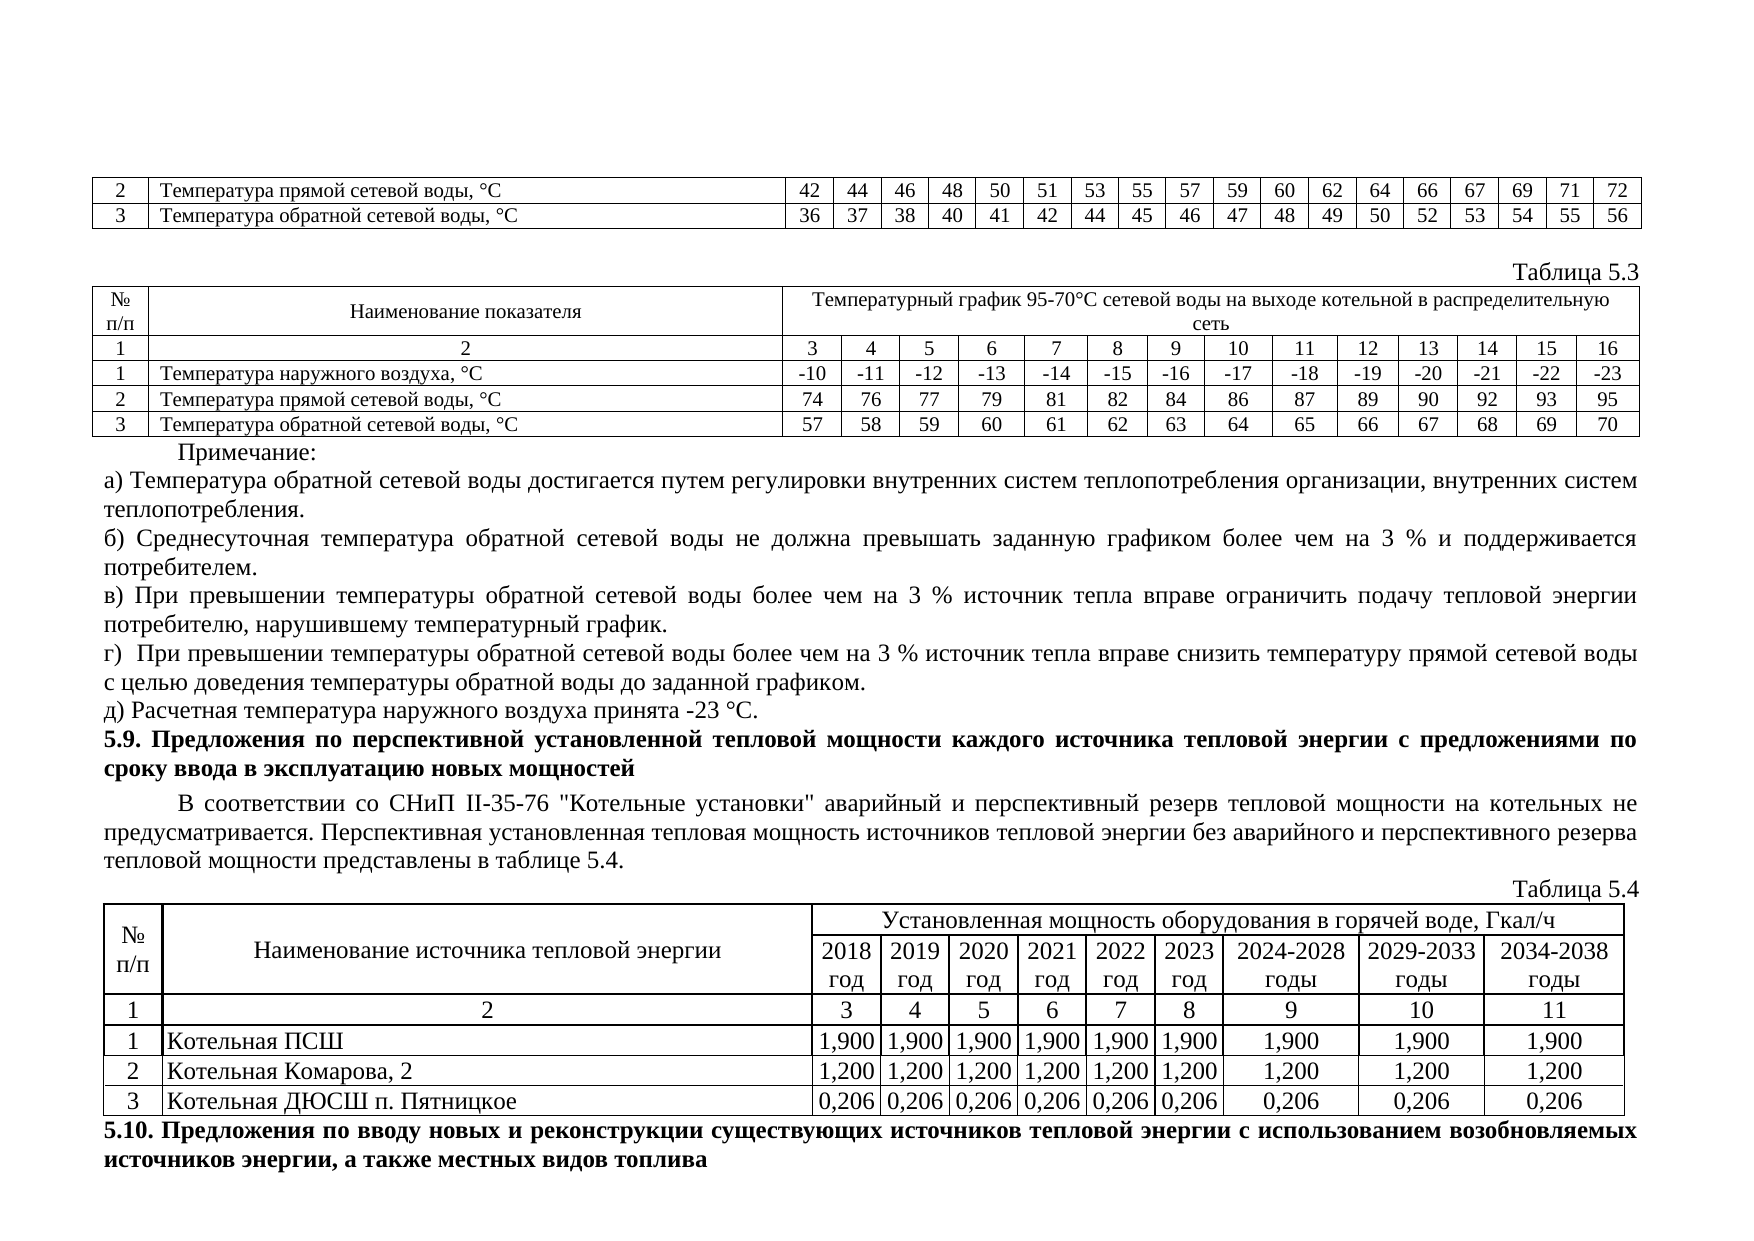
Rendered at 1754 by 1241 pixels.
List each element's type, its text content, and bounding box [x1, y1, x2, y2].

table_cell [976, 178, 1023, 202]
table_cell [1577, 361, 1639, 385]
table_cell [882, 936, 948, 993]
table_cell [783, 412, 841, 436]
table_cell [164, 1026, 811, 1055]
text Примечание: [103, 437, 1639, 465]
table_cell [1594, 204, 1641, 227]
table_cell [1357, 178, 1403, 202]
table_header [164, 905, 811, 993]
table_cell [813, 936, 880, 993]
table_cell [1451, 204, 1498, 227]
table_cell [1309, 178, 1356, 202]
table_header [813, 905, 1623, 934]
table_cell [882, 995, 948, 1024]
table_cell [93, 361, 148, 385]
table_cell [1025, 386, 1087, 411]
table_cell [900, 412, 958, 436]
text Таблица 5.4 [103, 874, 1639, 903]
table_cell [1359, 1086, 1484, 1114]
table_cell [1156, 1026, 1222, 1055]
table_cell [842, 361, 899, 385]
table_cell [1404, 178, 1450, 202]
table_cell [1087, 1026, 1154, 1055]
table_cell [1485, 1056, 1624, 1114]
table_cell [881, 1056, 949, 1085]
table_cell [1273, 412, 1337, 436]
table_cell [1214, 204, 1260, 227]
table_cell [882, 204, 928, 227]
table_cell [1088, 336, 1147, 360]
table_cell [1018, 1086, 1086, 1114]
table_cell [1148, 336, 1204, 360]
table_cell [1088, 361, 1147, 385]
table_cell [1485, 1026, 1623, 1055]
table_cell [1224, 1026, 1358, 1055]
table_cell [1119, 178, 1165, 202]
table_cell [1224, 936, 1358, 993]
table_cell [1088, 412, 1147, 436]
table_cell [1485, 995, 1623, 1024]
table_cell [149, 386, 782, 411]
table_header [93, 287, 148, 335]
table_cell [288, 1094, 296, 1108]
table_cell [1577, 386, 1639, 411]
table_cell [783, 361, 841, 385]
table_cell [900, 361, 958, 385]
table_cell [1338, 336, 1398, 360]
text б) Среднесуточная температура обратной сетевой воды не должна превышать заданную графиком более чем на 3 % и поддерживается потребителем. [103, 523, 1639, 580]
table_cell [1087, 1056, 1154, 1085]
text Таблица 5.3 [103, 257, 1639, 286]
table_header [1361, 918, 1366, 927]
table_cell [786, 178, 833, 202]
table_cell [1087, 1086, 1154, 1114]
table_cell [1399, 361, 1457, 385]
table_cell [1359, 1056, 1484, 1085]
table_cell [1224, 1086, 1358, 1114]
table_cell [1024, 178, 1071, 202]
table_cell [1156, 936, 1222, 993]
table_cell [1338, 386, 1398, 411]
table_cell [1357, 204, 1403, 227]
text а) Температура обратной сетевой воды достигается путем регулировки внутренних систем теплопотребления организации, внутренних систем теплопотребления. [103, 465, 1639, 523]
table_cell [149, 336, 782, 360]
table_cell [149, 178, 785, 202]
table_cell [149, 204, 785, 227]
text г) При превышении температуры обратной сетевой воды более чем на 3 % источник тепла вправе снизить температуру прямой сетевой воды с целью доведения температуры обратной воды до заданной графиком. [103, 638, 1639, 695]
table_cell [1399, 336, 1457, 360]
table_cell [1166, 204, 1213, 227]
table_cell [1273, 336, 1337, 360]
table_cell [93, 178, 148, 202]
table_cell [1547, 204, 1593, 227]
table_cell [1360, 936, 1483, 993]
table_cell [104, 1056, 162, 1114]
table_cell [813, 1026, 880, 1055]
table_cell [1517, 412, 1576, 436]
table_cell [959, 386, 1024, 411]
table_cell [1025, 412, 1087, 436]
subtitle 5.9. Предложения по перспективной установленной тепловой мощности каждого источника тепловой энергии с предложениями по сроку ввода в эксплуатацию новых мощностей [103, 724, 1639, 782]
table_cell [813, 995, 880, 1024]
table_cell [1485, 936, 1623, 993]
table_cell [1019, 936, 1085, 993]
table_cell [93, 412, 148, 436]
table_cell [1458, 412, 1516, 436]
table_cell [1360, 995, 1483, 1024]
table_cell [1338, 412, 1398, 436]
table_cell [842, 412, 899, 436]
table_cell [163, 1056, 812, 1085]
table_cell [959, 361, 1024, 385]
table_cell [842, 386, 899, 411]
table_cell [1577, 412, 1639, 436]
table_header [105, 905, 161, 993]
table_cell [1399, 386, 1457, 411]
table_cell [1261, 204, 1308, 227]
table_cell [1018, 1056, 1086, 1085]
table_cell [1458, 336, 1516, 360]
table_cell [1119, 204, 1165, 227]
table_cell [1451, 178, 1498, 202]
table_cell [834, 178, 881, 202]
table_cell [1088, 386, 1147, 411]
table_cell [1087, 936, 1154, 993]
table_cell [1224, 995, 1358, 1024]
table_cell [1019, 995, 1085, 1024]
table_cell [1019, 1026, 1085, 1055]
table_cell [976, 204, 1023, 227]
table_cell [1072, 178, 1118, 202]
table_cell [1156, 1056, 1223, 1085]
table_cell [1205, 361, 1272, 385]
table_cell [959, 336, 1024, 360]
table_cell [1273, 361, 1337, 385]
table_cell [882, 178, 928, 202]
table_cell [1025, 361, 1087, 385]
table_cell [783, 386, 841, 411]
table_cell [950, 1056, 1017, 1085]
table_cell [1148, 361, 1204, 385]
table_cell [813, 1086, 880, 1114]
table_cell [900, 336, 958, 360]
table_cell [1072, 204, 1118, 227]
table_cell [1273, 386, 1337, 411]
text д) Расчетная температура наружного воздуха принята -23 °С. [103, 695, 1639, 724]
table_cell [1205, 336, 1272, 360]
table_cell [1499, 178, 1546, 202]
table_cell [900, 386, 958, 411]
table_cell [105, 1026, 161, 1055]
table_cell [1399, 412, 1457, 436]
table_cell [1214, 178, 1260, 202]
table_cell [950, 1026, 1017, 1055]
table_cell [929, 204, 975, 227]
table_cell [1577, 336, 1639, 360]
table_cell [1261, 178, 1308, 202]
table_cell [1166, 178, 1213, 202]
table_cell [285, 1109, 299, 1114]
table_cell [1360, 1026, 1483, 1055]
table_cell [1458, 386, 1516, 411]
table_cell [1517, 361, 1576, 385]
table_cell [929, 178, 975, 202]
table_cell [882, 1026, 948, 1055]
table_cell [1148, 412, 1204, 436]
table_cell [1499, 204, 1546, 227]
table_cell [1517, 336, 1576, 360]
subtitle 5.10. Предложения по вводу новых и реконструкции существующих источников тепловой энергии с использованием возобновляемых источников энергии, а также местных видов топлива [103, 1116, 1639, 1173]
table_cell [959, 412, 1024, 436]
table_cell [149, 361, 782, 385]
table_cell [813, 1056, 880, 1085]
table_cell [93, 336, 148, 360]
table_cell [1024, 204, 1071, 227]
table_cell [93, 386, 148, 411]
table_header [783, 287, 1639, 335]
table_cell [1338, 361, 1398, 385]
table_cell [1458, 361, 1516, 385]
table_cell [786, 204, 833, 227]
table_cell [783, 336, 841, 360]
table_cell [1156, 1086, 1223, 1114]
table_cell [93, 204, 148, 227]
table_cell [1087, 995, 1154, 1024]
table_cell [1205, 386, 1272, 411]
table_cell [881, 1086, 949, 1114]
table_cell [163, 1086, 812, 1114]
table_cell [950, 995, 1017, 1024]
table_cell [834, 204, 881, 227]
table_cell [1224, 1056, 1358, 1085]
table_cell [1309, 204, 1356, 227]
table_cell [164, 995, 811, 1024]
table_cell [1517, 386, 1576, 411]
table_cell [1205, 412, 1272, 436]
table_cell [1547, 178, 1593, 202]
text В соответствии со СНиП II-35-76 "Котельные установки" аварийный и перспективный резерв тепловой мощности на котельных не предусматривается. Перспективная установленная тепловая мощность источников тепловой энергии без аварийного и перспективного резерва тепловой мощности представлены в таблице 5.4. [103, 788, 1639, 874]
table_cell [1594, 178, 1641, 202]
text в) При превышении температуры обратной сетевой воды более чем на 3 % источник тепла вправе ограничить подачу тепловой энергии потребителю, нарушившему температурный график. [103, 580, 1639, 638]
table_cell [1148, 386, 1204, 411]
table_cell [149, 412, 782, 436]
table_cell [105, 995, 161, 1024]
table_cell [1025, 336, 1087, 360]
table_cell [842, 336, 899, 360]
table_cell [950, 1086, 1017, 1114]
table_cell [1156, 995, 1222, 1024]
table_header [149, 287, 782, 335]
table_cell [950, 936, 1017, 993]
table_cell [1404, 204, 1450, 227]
